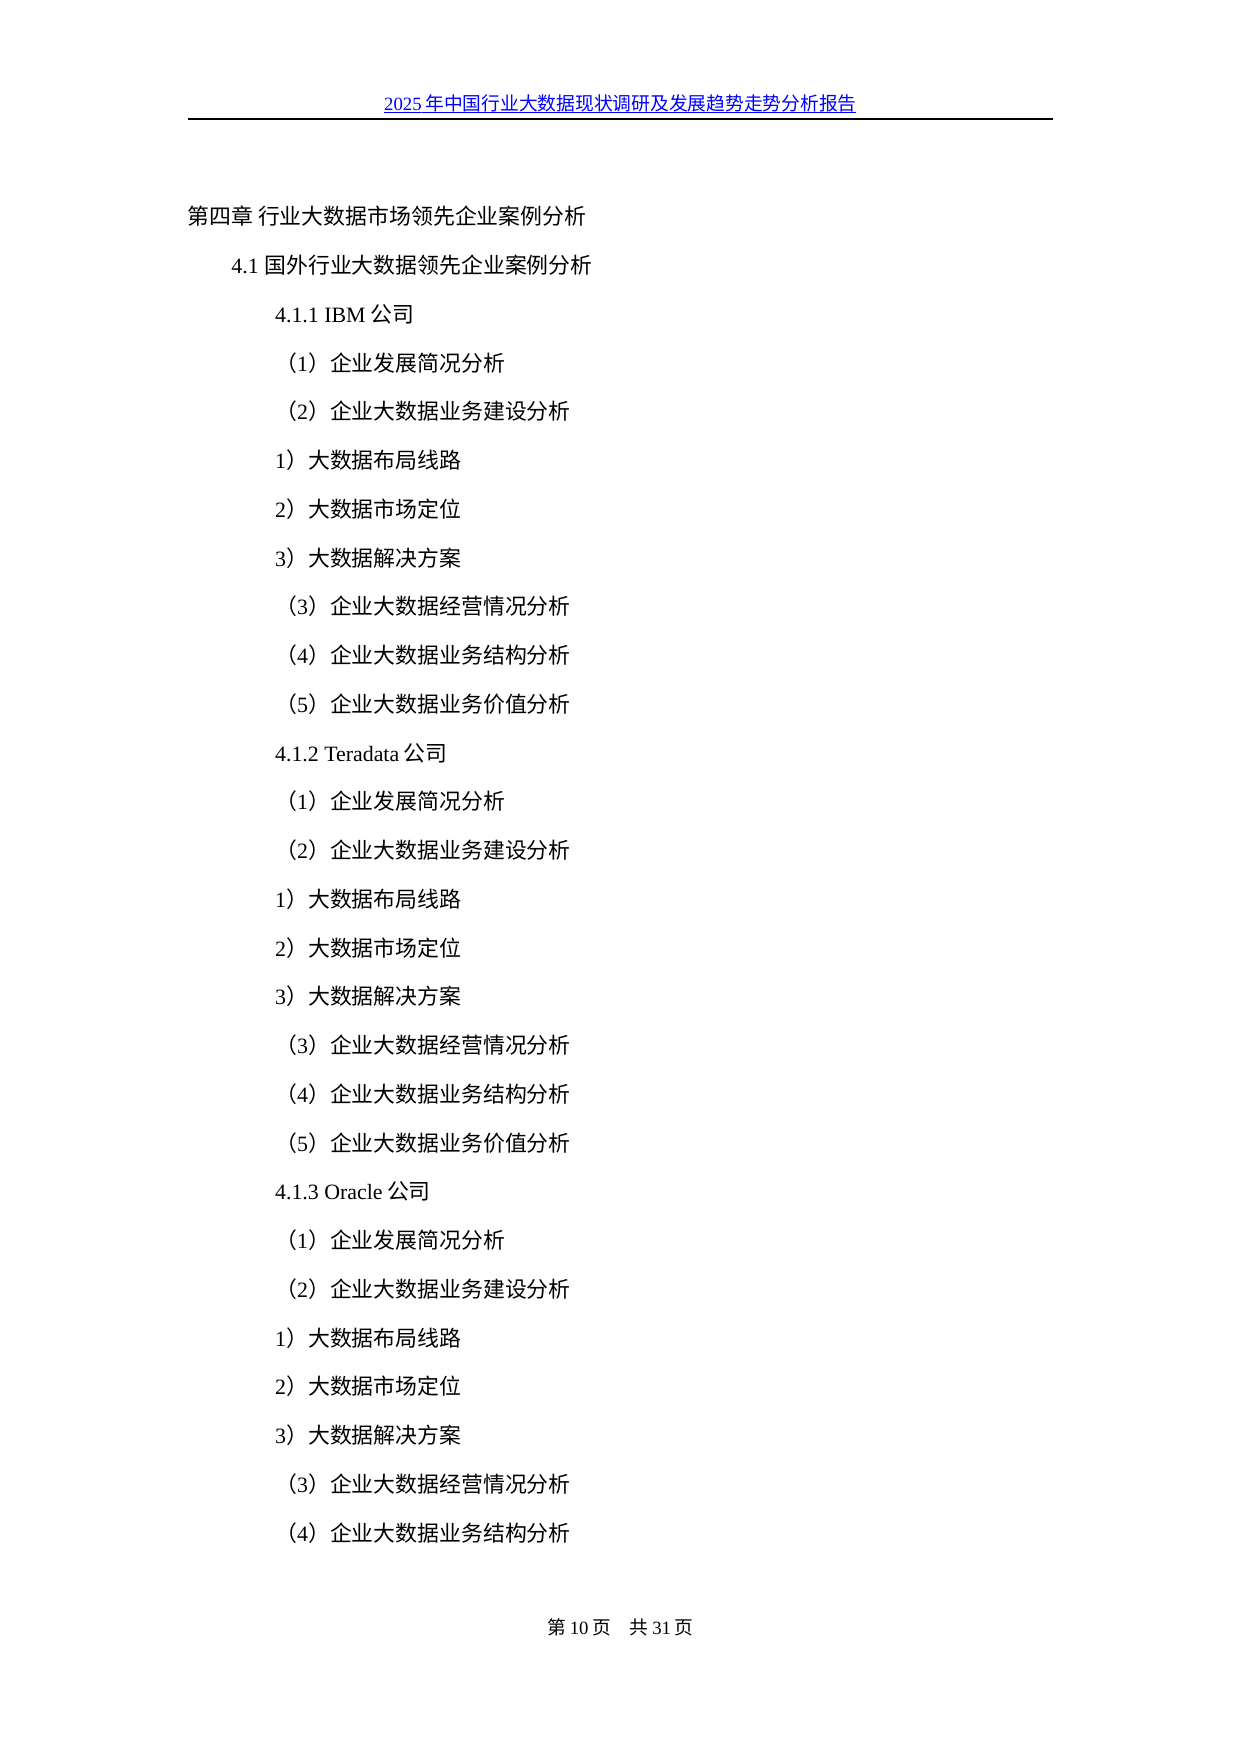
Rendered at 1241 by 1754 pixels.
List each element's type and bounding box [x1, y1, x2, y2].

text [187, 150, 1053, 1548]
